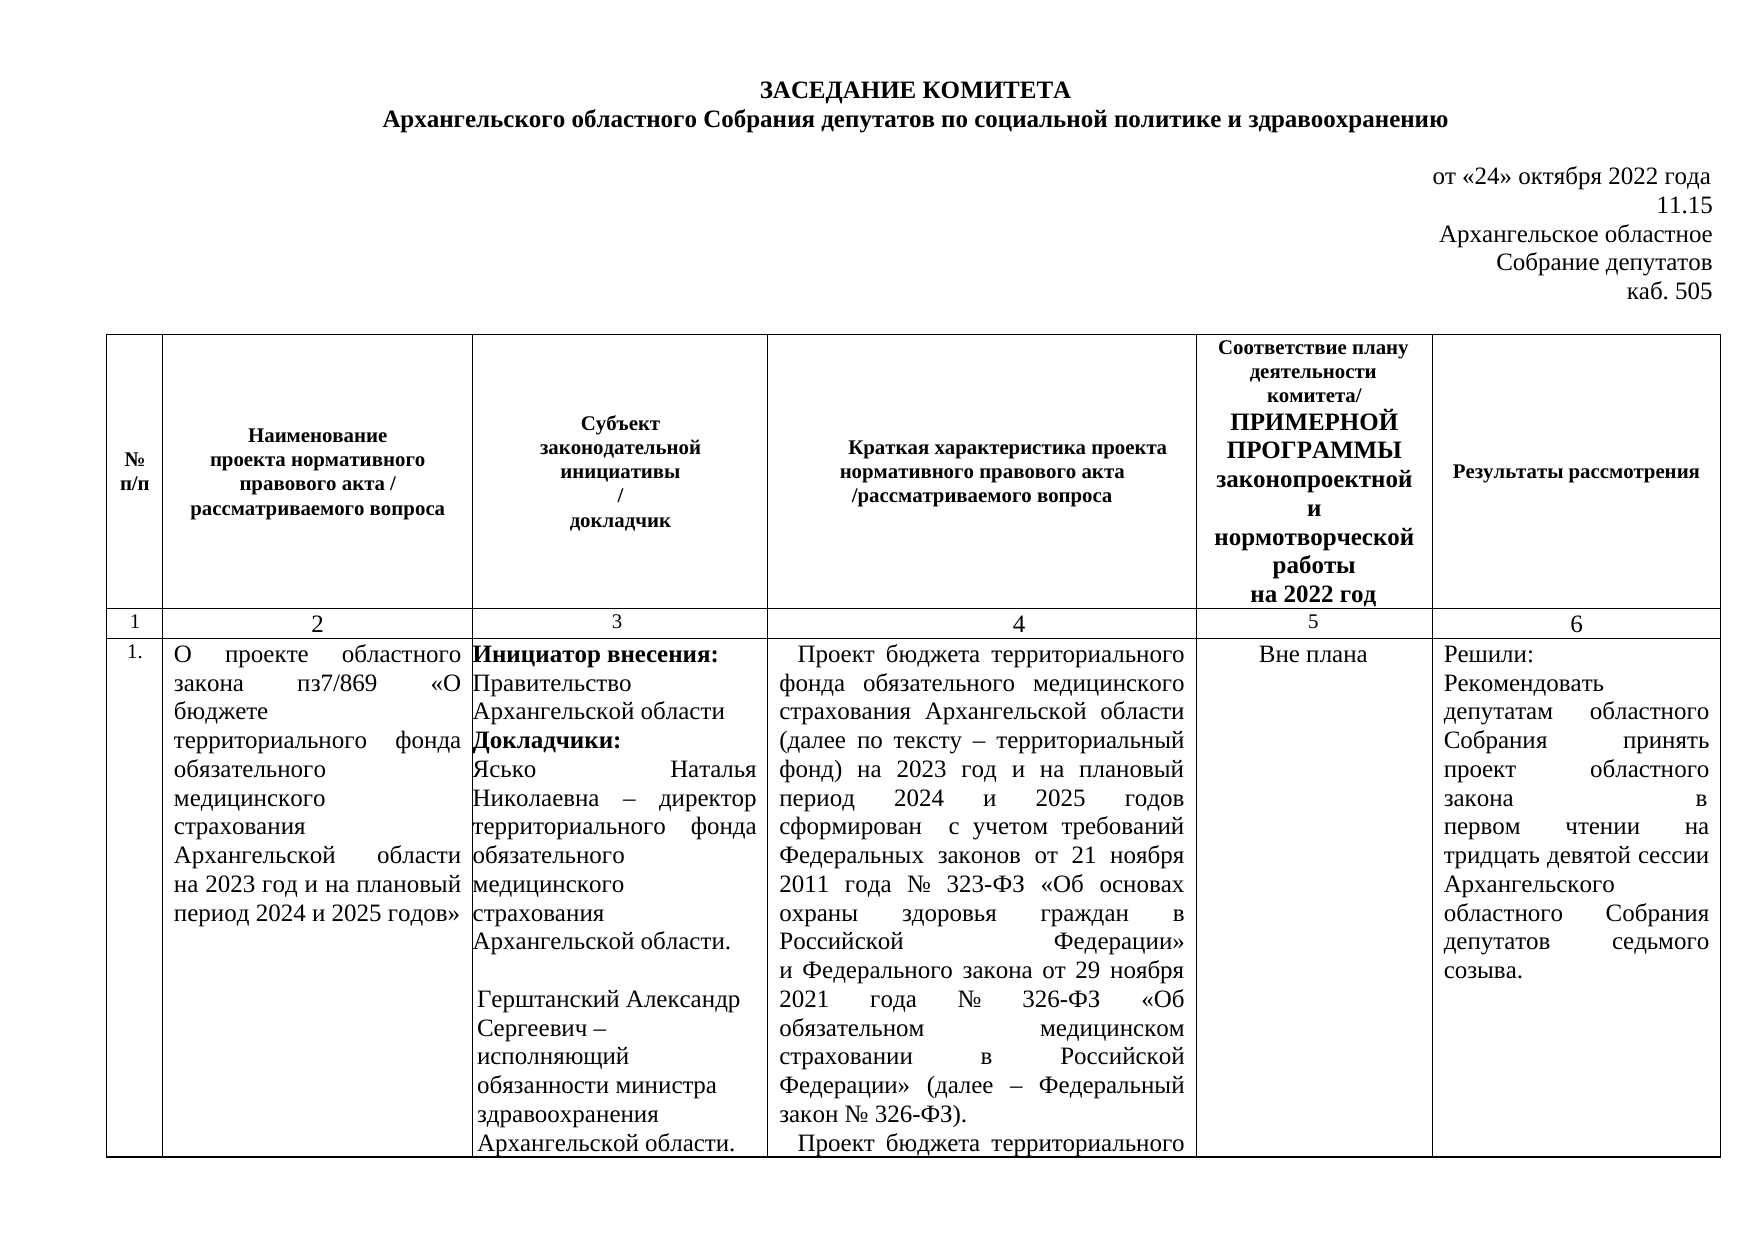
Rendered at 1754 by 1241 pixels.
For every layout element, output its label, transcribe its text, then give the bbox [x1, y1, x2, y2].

text Архангельского областного Собрания депутатов по социальной политике и здравоохранению [118, 104, 1712, 132]
text 11.15 [118, 190, 1712, 219]
table_cell 5 [1197, 609, 1432, 638]
text ЗАСЕДАНИЕ КОМИТЕТА [118, 75, 1712, 104]
table_header № п/п [107, 335, 162, 608]
table_header Соответствие плану деятельности комитета/ ПРИМЕРНОЙ ПРОГРАММЫ законопроектной и нормотворческой работы на 2022 год [1197, 335, 1432, 608]
text Архангельское областное [118, 219, 1712, 247]
table_cell 1. [107, 639, 162, 1156]
table_cell 3 [473, 609, 767, 638]
table_cell Вне плана [1197, 639, 1432, 1156]
text от «24» октября 2022 года [118, 161, 1712, 190]
table_cell 4 [768, 609, 1196, 638]
table_cell 6 [1433, 609, 1720, 638]
table_header Субъект законодательной инициативы / докладчик [473, 335, 767, 608]
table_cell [1433, 639, 1720, 1156]
text каб. 505 [118, 276, 1712, 305]
table_header Результаты рассмотрения [1433, 335, 1720, 608]
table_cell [163, 639, 472, 1156]
table_header Краткая характеристика проекта нормативного правового акта /рассматриваемого вопроса [768, 335, 1196, 608]
text Собрание депутатов [118, 247, 1712, 276]
table_header Наименование проекта нормативного правового акта / рассматриваемого вопроса [163, 335, 472, 608]
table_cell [473, 639, 767, 1156]
table_cell 1 [107, 609, 162, 638]
table_cell 2 [163, 609, 472, 638]
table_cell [768, 639, 1196, 1156]
